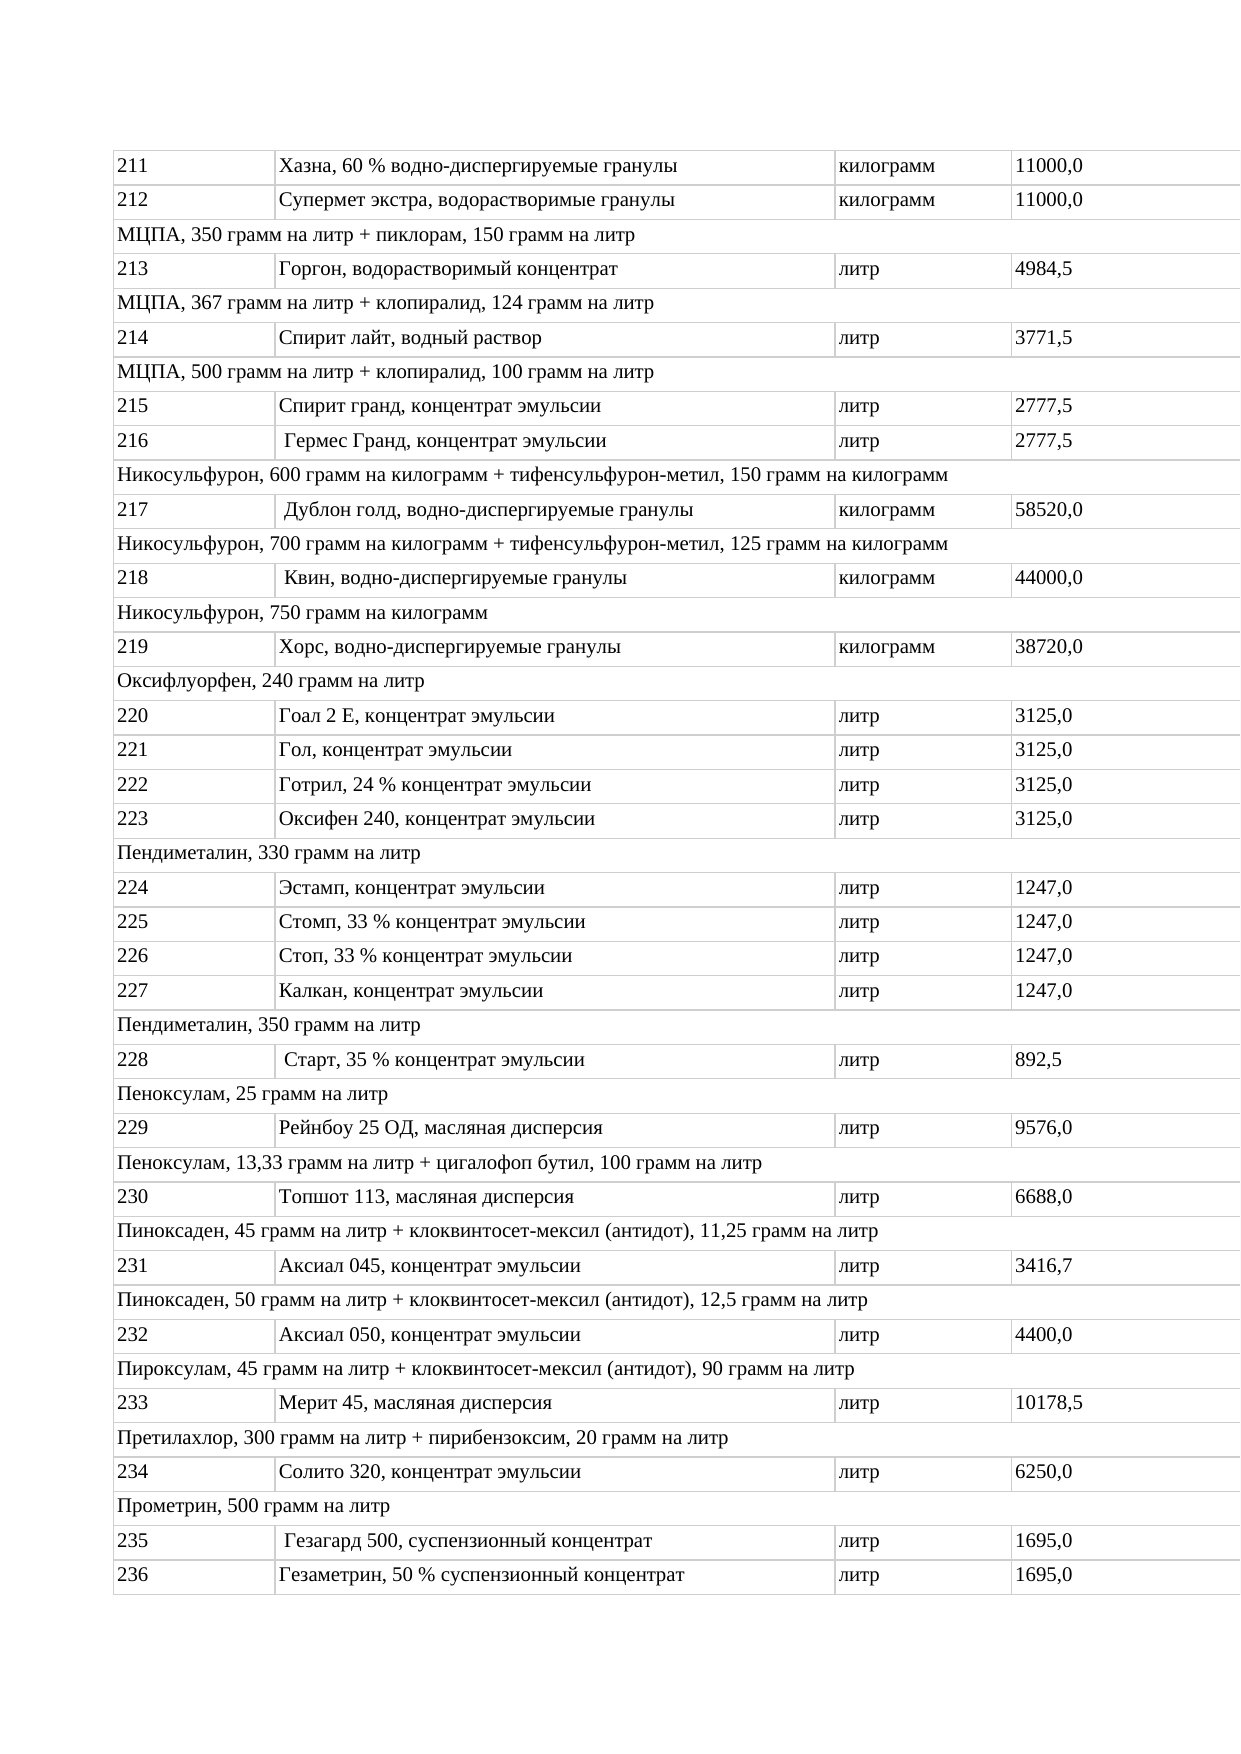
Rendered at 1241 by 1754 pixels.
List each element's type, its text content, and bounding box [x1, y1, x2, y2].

table_cell Никосульфурон, 700 грамм на килограмм + тифенсульфурон-метил, 125 грамм на килограмм [114, 529, 1240, 562]
table_cell Аксиал 045, концентрат эмульсии [276, 1251, 834, 1284]
table_cell 1695,0 [1012, 1561, 1240, 1594]
table_cell килограмм [836, 633, 1011, 666]
table_cell 38720,0 [1012, 633, 1240, 666]
table_cell Пиноксаден, 45 грамм на литр + клоквинтосет-мексил (антидот), 11,25 грамм на литр [114, 1217, 1240, 1250]
table_cell литр [836, 1561, 1011, 1594]
table_cell Эстамп, концентрат эмульсии [276, 873, 834, 906]
table_cell литр [836, 1458, 1011, 1491]
table_cell 212 [114, 186, 274, 219]
table_cell литр [836, 701, 1011, 734]
table_cell 6688,0 [1012, 1183, 1240, 1216]
table_cell литр [836, 426, 1011, 459]
table_cell 2777,5 [1012, 426, 1240, 459]
table_cell килограмм [836, 495, 1011, 528]
table_cell 229 [114, 1114, 274, 1147]
table_cell литр [836, 254, 1011, 287]
table_cell литр [836, 1251, 1011, 1284]
table_cell Мерит 45, масляная дисперсия [276, 1389, 834, 1422]
table_cell Квин, водно-диспергируемые гранулы [276, 564, 834, 597]
table_cell Пеноксулам, 25 грамм на литр [114, 1079, 1240, 1112]
table_cell 11000,0 [1012, 151, 1240, 184]
table_cell 4400,0 [1012, 1320, 1240, 1353]
table_cell Хазна, 60 % водно-диспергируемые гранулы [276, 151, 834, 184]
table_cell 232 [114, 1320, 274, 1353]
table_cell МЦПА, 350 грамм на литр + пиклорам, 150 грамм на литр [114, 220, 1240, 253]
table_cell 230 [114, 1183, 274, 1216]
table_cell 213 [114, 254, 274, 287]
table_cell литр [836, 976, 1011, 1009]
table_cell Гермес Гранд, концентрат эмульсии [276, 426, 834, 459]
table_cell 6250,0 [1012, 1458, 1240, 1491]
table_cell Пендиметалин, 330 грамм на литр [114, 839, 1240, 872]
table_cell Готрил, 24 % концентрат эмульсии [276, 770, 834, 803]
table_cell 10178,5 [1012, 1389, 1240, 1422]
table_cell 1247,0 [1012, 873, 1240, 906]
table_cell 227 [114, 976, 274, 1009]
table_cell Гезагард 500, суспензионный концентрат [276, 1526, 834, 1559]
table_cell 221 [114, 736, 274, 769]
table_cell Оксифен 240, концентрат эмульсии [276, 804, 834, 837]
table_cell литр [836, 1320, 1011, 1353]
table_cell 3771,5 [1012, 323, 1240, 356]
table_cell Калкан, концентрат эмульсии [276, 976, 834, 1009]
table_cell литр [836, 1114, 1011, 1147]
table_cell Пендиметалин, 350 грамм на литр [114, 1011, 1240, 1044]
table_cell Солито 320, концентрат эмульсии [276, 1458, 834, 1491]
table_cell Хорс, водно-диспергируемые гранулы [276, 633, 834, 666]
table_cell 3125,0 [1012, 701, 1240, 734]
table_cell МЦПА, 500 грамм на литр + клопиралид, 100 грамм на литр [114, 358, 1240, 391]
table_cell Рейнбоу 25 ОД, масляная дисперсия [276, 1114, 834, 1147]
table_cell 228 [114, 1045, 274, 1078]
table_cell 215 [114, 392, 274, 425]
table_cell Дублон голд, водно-диспергируемые гранулы [276, 495, 834, 528]
table_cell литр [836, 873, 1011, 906]
table_cell МЦПА, 367 грамм на литр + клопиралид, 124 грамм на литр [114, 289, 1240, 322]
table_cell Никосульфурон, 600 грамм на килограмм + тифенсульфурон-метил, 150 грамм на килограмм [114, 461, 1240, 494]
table_cell литр [836, 1526, 1011, 1559]
table_cell 3125,0 [1012, 804, 1240, 837]
table_cell Супермет экстра, водорастворимые гранулы [276, 186, 834, 219]
table_cell 224 [114, 873, 274, 906]
table_cell килограмм [836, 564, 1011, 597]
table_cell литр [836, 323, 1011, 356]
table_cell Гоал 2 Е, концентрат эмульсии [276, 701, 834, 734]
table_cell 892,5 [1012, 1045, 1240, 1078]
table_cell Аксиал 050, концентрат эмульсии [276, 1320, 834, 1353]
table_cell 58520,0 [1012, 495, 1240, 528]
table_cell Спирит гранд, концентрат эмульсии [276, 392, 834, 425]
table_cell 231 [114, 1251, 274, 1284]
table_cell 216 [114, 426, 274, 459]
table_cell 11000,0 [1012, 186, 1240, 219]
table_cell 222 [114, 770, 274, 803]
table_cell 1695,0 [1012, 1526, 1240, 1559]
table_cell литр [836, 804, 1011, 837]
table_cell 3125,0 [1012, 736, 1240, 769]
table_cell литр [836, 1183, 1011, 1216]
table_cell литр [836, 1045, 1011, 1078]
table_cell 3416,7 [1012, 1251, 1240, 1284]
table_cell Спирит лайт, водный раствор [276, 323, 834, 356]
table_cell Прометрин, 500 грамм на литр [114, 1492, 1240, 1525]
table_cell килограмм [836, 151, 1011, 184]
table_cell 223 [114, 804, 274, 837]
table_cell Оксифлуорфен, 240 грамм на литр [114, 667, 1240, 700]
table_cell литр [836, 770, 1011, 803]
table_cell Гезаметрин, 50 % суспензионный концентрат [276, 1561, 834, 1594]
table_cell 1247,0 [1012, 908, 1240, 941]
table_cell 214 [114, 323, 274, 356]
table_cell 4984,5 [1012, 254, 1240, 287]
table_cell Топшот 113, масляная дисперсия [276, 1183, 834, 1216]
table_cell Никосульфурон, 750 грамм на килограмм [114, 598, 1240, 631]
table_cell 211 [114, 151, 274, 184]
table_cell 217 [114, 495, 274, 528]
table_cell Стоп, 33 % концентрат эмульсии [276, 942, 834, 975]
table_cell Горгон, водорастворимый концентрат [276, 254, 834, 287]
table_cell Пиноксаден, 50 грамм на литр + клоквинтосет-мексил (антидот), 12,5 грамм на литр [114, 1286, 1240, 1319]
table_cell Пироксулам, 45 грамм на литр + клоквинтосет-мексил (антидот), 90 грамм на литр [114, 1354, 1240, 1387]
table_cell Стомп, 33 % концентрат эмульсии [276, 908, 834, 941]
table_cell 1247,0 [1012, 976, 1240, 1009]
table_cell литр [836, 1389, 1011, 1422]
table_cell 218 [114, 564, 274, 597]
table_cell 234 [114, 1458, 274, 1491]
table_cell 233 [114, 1389, 274, 1422]
table_cell 9576,0 [1012, 1114, 1240, 1147]
table_cell 226 [114, 942, 274, 975]
table_cell 236 [114, 1561, 274, 1594]
table_cell 3125,0 [1012, 770, 1240, 803]
table_cell Претилахлор, 300 грамм на литр + пирибензоксим, 20 грамм на литр [114, 1423, 1240, 1456]
table_cell 235 [114, 1526, 274, 1559]
table_cell литр [836, 908, 1011, 941]
table_cell Гол, концентрат эмульсии [276, 736, 834, 769]
table_cell 225 [114, 908, 274, 941]
table_cell килограмм [836, 186, 1011, 219]
table_cell Старт, 35 % концентрат эмульсии [276, 1045, 834, 1078]
table_cell литр [836, 942, 1011, 975]
table_cell 1247,0 [1012, 942, 1240, 975]
table_cell литр [836, 736, 1011, 769]
table_cell 44000,0 [1012, 564, 1240, 597]
table_cell литр [836, 392, 1011, 425]
table_cell Пеноксулам, 13,33 грамм на литр + цигалофоп бутил, 100 грамм на литр [114, 1148, 1240, 1181]
table_cell 220 [114, 701, 274, 734]
table_cell 2777,5 [1012, 392, 1240, 425]
table_cell 219 [114, 633, 274, 666]
